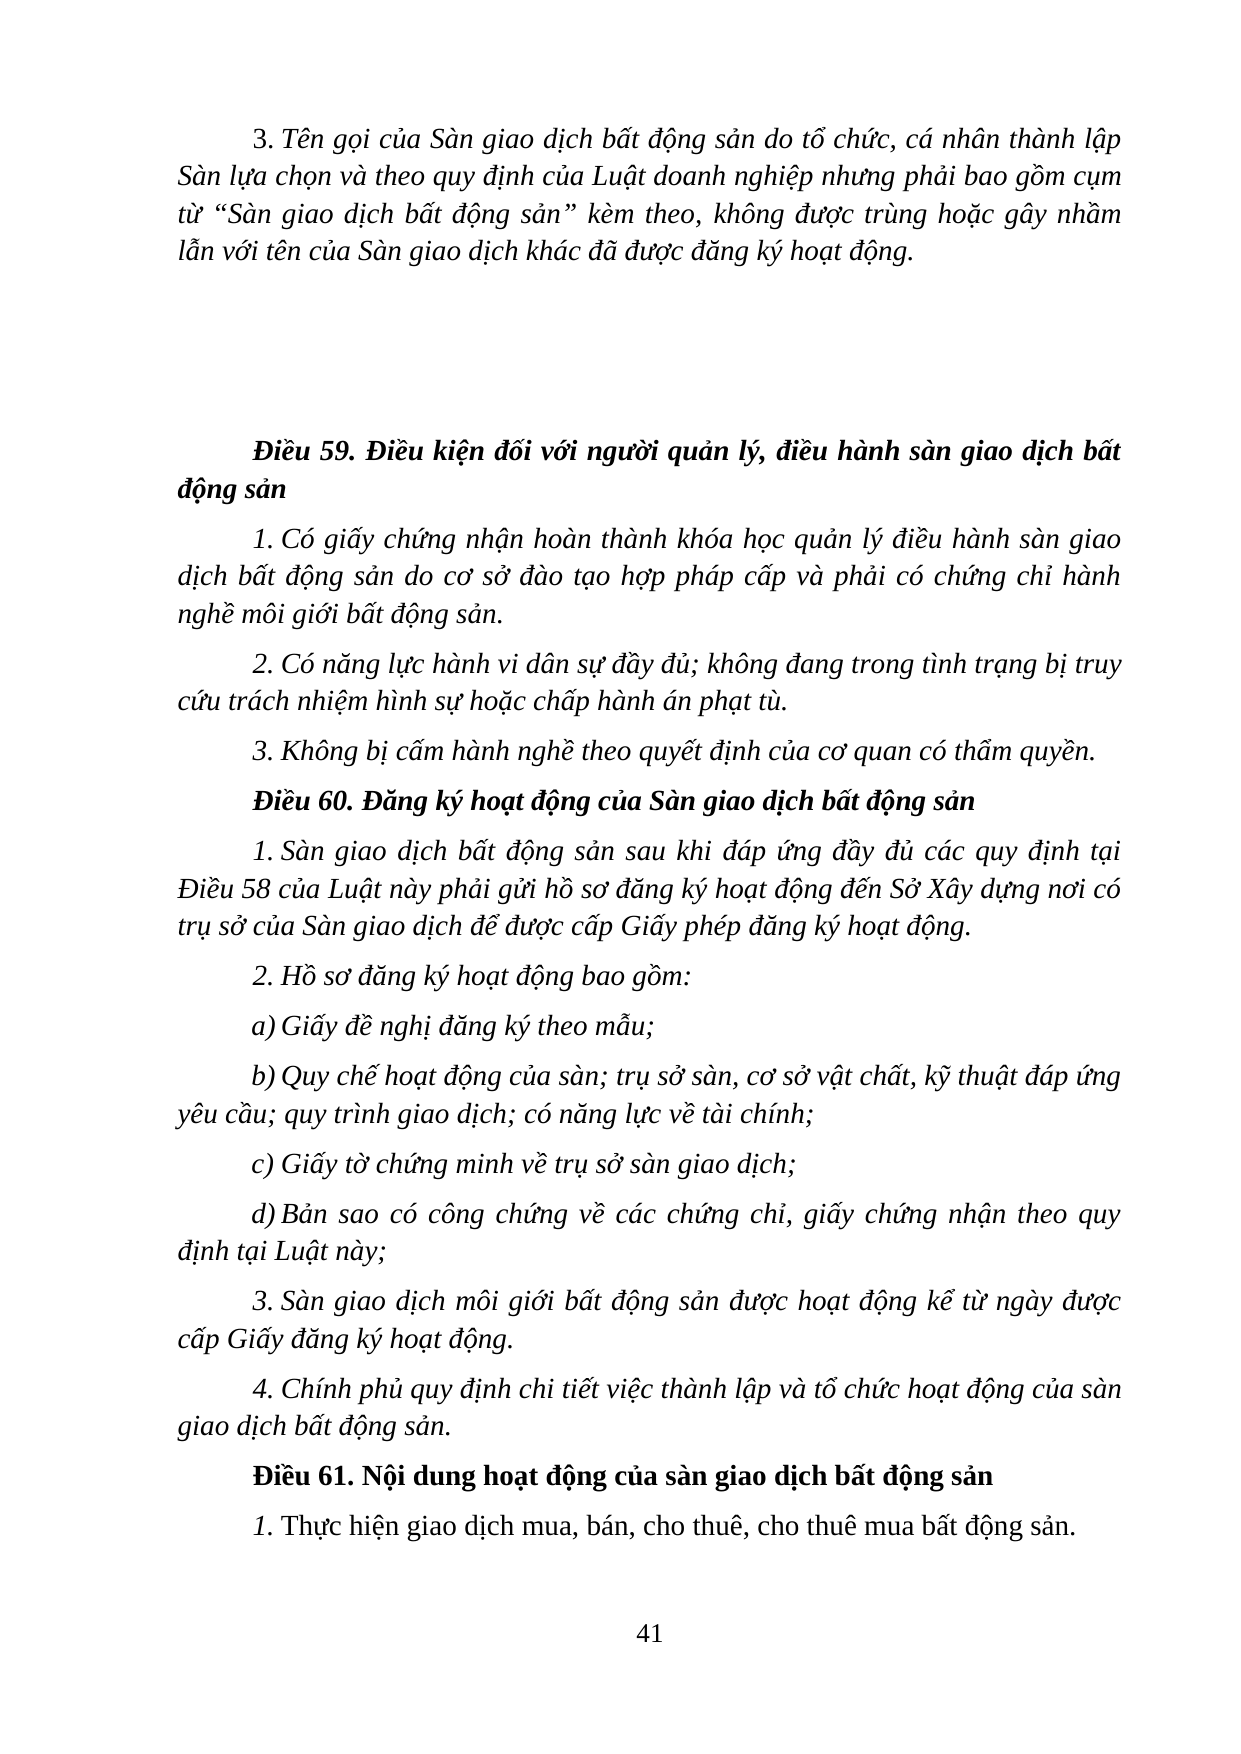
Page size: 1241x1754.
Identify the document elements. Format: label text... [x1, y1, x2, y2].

list Tên gọi của Sàn giao dịch bất động sản do tổ chức, cá nhân thành lập Sàn lựa chọn và theo quy định của Luật doanh nghiệp nhưng phải bao gồm cụm từ “Sàn giao dịch bất động sản” kèm theo, không được trùng hoặc gây nhầm lẫn với tên của Sàn giao dịch khác đã được đăng ký hoạt động. [177, 118, 1122, 268]
list Hồ sơ đăng ký hoạt động bao gồm: [252, 956, 1122, 993]
list Chính phủ quy định chi tiết việc thành lập và tổ chức hoạt động của sàn giao dịch bất động sản. [177, 1368, 1122, 1443]
text Điều 61. Nội dung hoạt động của sàn giao dịch bất động sản [177, 1456, 1122, 1493]
list Thực hiện giao dịch mua, bán, cho thuê, cho thuê mua bất động sản. [177, 1506, 1122, 1543]
list Sàn giao dịch môi giới bất động sản được hoạt động kể từ ngày được cấp Giấy đăng ký hoạt động. [177, 1281, 1122, 1356]
list Sàn giao dịch bất động sản sau khi đáp ứng đầy đủ các quy định tại Điều 58 của Luật này phải gửi hồ sơ đăng ký hoạt động đến Sở Xây dựng nơi có trụ sở của Sàn giao dịch để được cấp Giấy phép đăng ký hoạt động. [177, 831, 1122, 943]
list Có năng lực hành vi dân sự đầy đủ; không đang trong tình trạng bị truy cứu trách nhiệm hình sự hoặc chấp hành án phạt tù. [177, 643, 1122, 718]
list Bản sao có công chứng về các chứng chỉ, giấy chứng nhận theo quy định tại Luật này; [177, 1193, 1122, 1268]
text Điều 59. Điều kiện đối với người quản lý, điều hành sàn giao dịch bất động sản [177, 431, 1122, 506]
list Giấy đề nghị đăng ký theo mẫu; [251, 1006, 1122, 1043]
list Có giấy chứng nhận hoàn thành khóa học quản lý điều hành sàn giao dịch bất động sản do cơ sở đào tạo hợp pháp cấp và phải có chứng chỉ hành nghề môi giới bất động sản. [177, 518, 1122, 631]
list Quy chế hoạt động của sàn; trụ sở sàn, cơ sở vật chất, kỹ thuật đáp ứng yêu cầu; quy trình giao dịch; có năng lực về tài chính; [177, 1056, 1122, 1131]
list Giấy tờ chứng minh về trụ sở sàn giao dịch; [251, 1143, 1122, 1181]
list Không bị cấm hành nghề theo quyết định của cơ quan có thẩm quyền. [177, 731, 1122, 768]
text Điều 60. Đăng ký hoạt động của Sàn giao dịch bất động sản [252, 781, 1122, 818]
